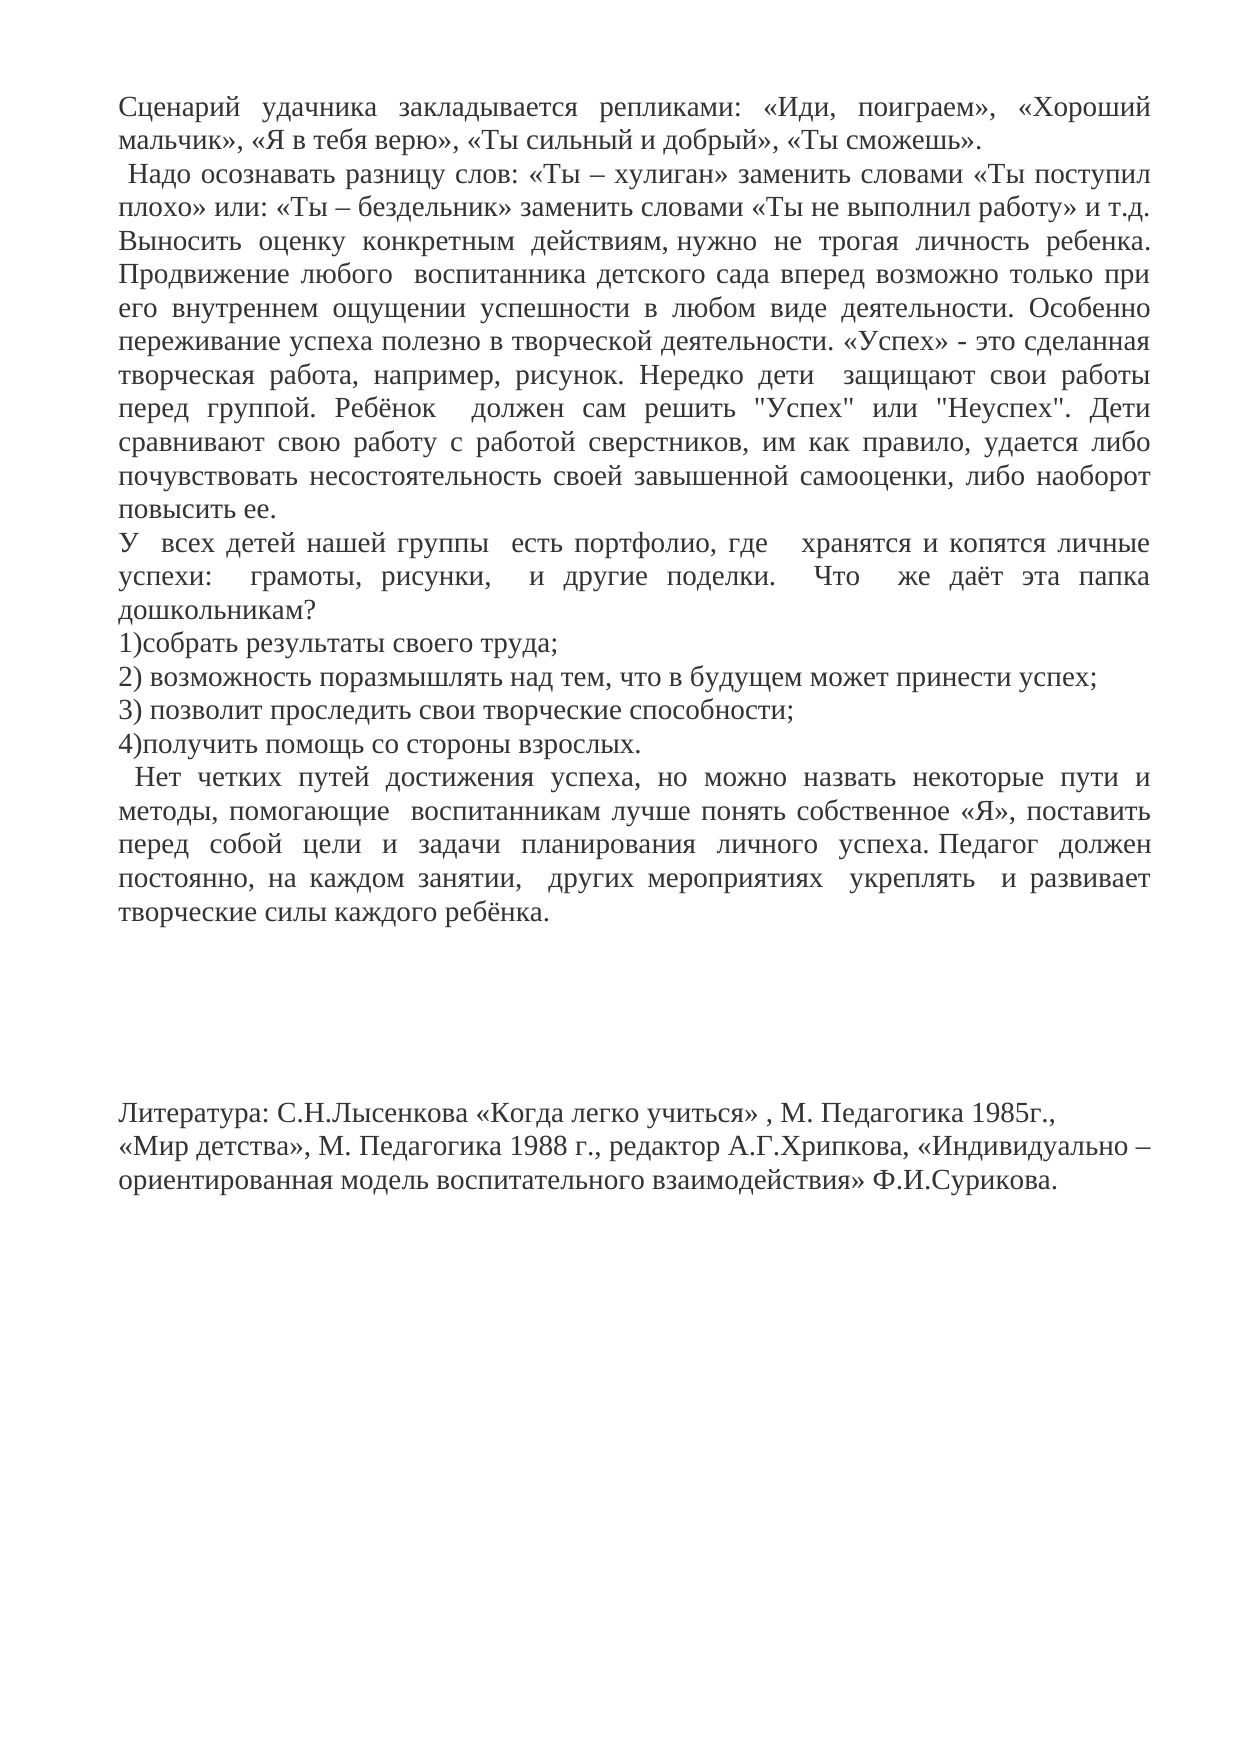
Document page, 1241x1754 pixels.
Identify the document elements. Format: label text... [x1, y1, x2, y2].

text Литература: С.Н.Лысенкова «Когда легко учиться» , М. Педагогика 1985г., [118, 1095, 1152, 1128]
text 1)собрать результаты своего труда; [118, 625, 1152, 659]
text 3) позволит проследить свои творческие способности; [118, 692, 1152, 726]
text Надо осознавать разницу слов: «Ты – хулиган» заменить словами «Ты поступил плохо» или: «Ты – бездельник» заменить словами «Ты не выполнил работу» и т.д. Выносить оценку конкретным действиям, нужно не трогая личность ребенка. Продвижение любого воспитанника детского сада вперед возможно только при его внутреннем ощущении успешности в любом виде деятельности. Особенно переживание успеха полезно в творческой деятельности. «Успех» - это сделанная творческая работа, например, рисунок. Нередко дети защищают свои работы перед группой. Ребёнок должен сам решить "Успех" или "Неуспех". Дети сравнивают свою работу с работой сверстников, им как правило, удается либо почувствовать несостоятельность своей завышенной самооценки, либо наоборот повысить ее. [118, 156, 1152, 525]
text У всех детей нашей группы есть портфолио, где хранятся и копятся личные успехи: грамоты, рисунки, и другие поделки. Что же даёт эта папка дошкольникам? [118, 525, 1152, 625]
text Сценарий удачника закладывается репликами: «Иди, поиграем», «Хороший мальчик», «Я в тебя верю», «Ты сильный и добрый», «Ты сможешь». [118, 89, 1152, 156]
text 4)получить помощь со стороны взрослых. [118, 726, 1152, 759]
text Нет четких путей достижения успеха, но можно назвать некоторые пути и методы, помогающие воспитанникам лучше понять собственное «Я», поставить перед собой цели и задачи планирования личного успеха. Педагог должен постоянно, на каждом занятии, других мероприятиях укреплять и развивает творческие силы каждого ребёнка. [118, 759, 1152, 927]
text 2) возможность поразмышлять над тем, что в будущем может принести успех; [118, 659, 1152, 692]
text «Мир детства», М. Педагогика 1988 г., редактор А.Г.Хрипкова, «Индивидуально – ориентированная модель воспитательного взаимодействия» Ф.И.Сурикова. [118, 1128, 1152, 1196]
